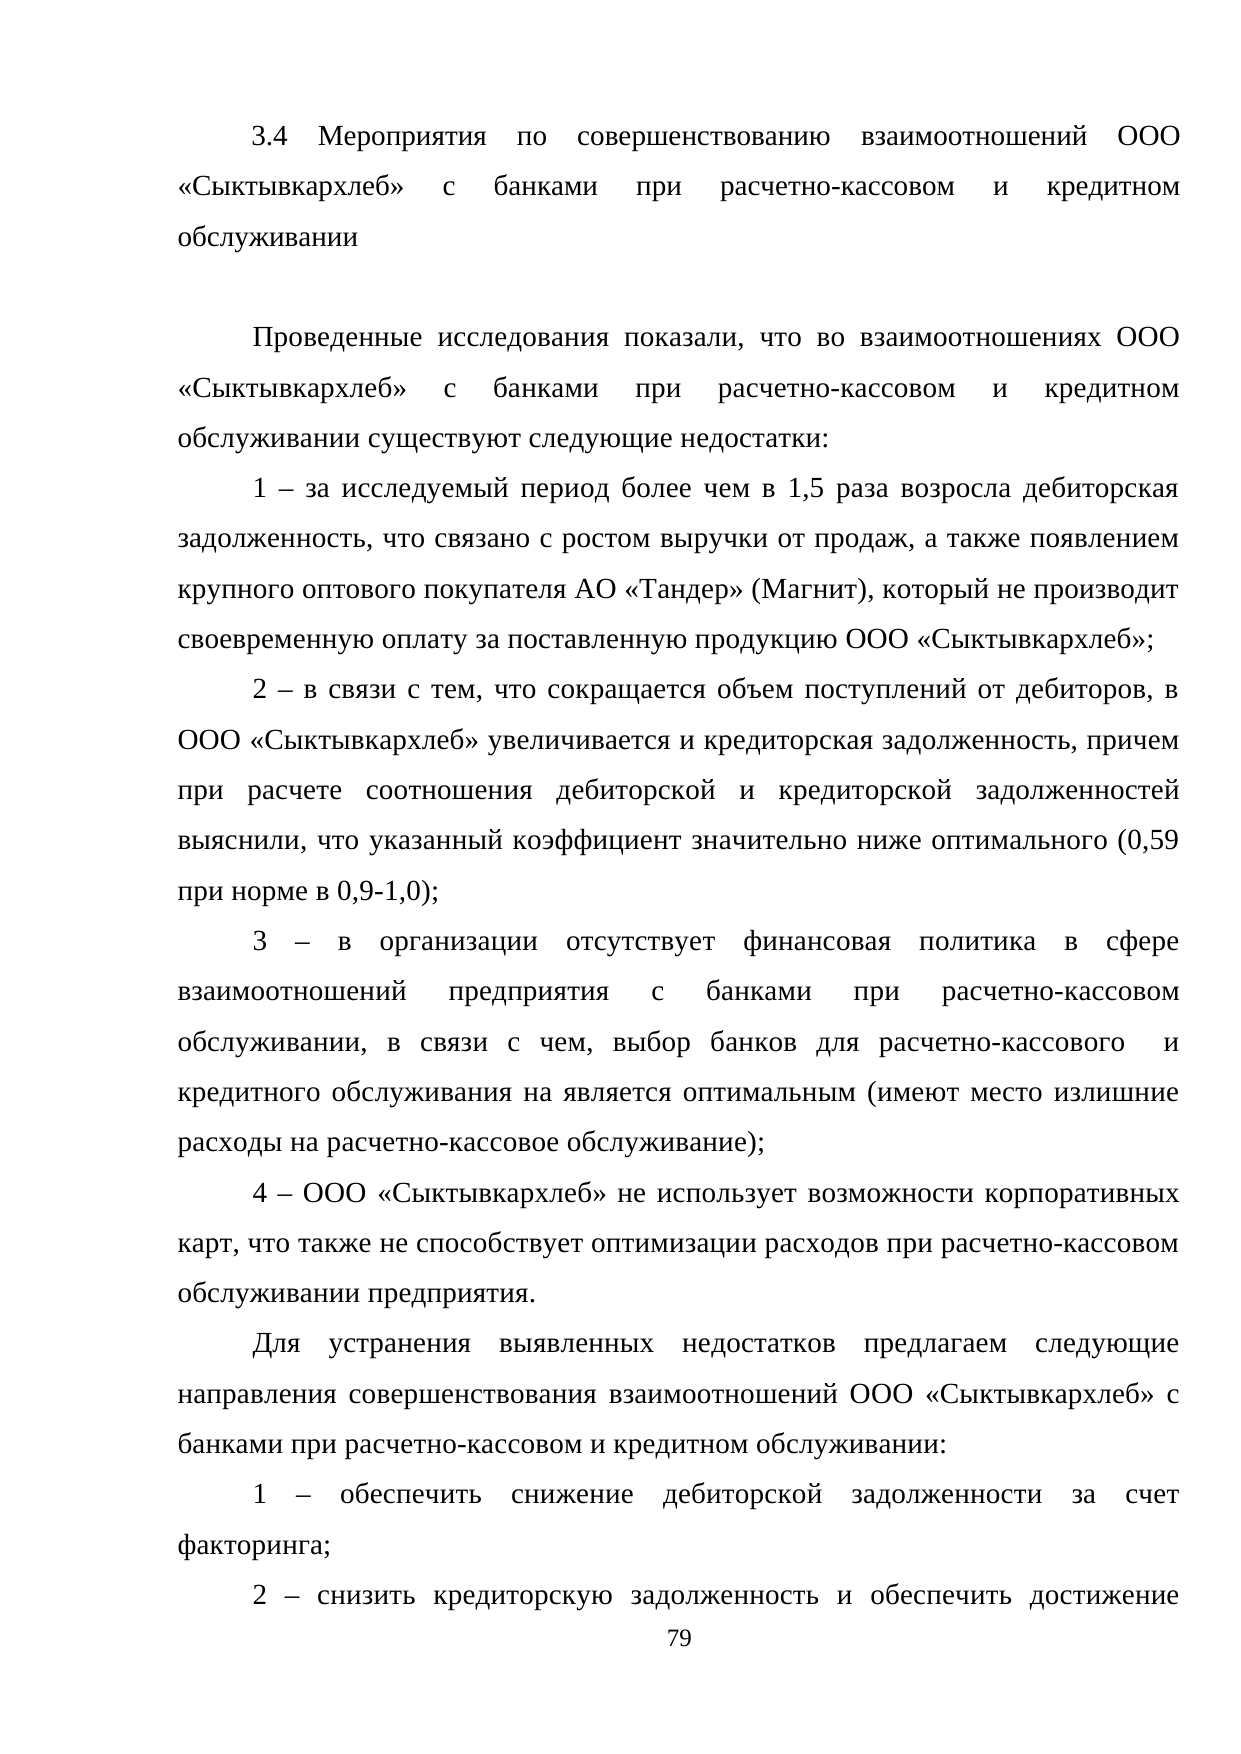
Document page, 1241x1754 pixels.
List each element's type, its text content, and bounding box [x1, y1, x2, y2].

text 2 – в связи с тем, что сокращается объем поступлений от дебиторов, в ООО «Сыктывкархлеб» увеличивается и кредиторская задолженность, причем при расчете соотношения дебиторской и кредиторской задолженностей выяснили, что указанный коэффициент значительно ниже оптимального (0,59 при норме в 0,9-1,0); [177, 672, 1181, 906]
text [177, 1577, 1181, 1611]
text 1 – за исследуемый период более чем в 1,5 раза возросла дебиторская задолженность, что связано с ростом выручки от продаж, а также появлением крупного оптового покупателя АО «Тандер» (Магнит), который не производит своевременную оплату за поставленную продукцию ООО «Сыктывкархлеб»; [177, 470, 1181, 655]
text 4 – ООО «Сыктывкархлеб» не использует возможности корпоративных карт, что также не способствует оптимизации расходов при расчетно-кассовом обслуживании предприятия. [177, 1175, 1181, 1309]
text Для устранения выявленных недостатков предлагаем следующие направления совершенствования взаимоотношений ООО «Сыктывкархлеб» с банками при расчетно-кассовом и кредитном обслуживании: [177, 1326, 1181, 1460]
text 3 – в организации отсутствует финансовая политика в сфере взаимоотношений предприятия с банками при расчетно-кассовом обслуживании, в связи с чем, выбор банков для расчетно-кассового и кредитного обслуживания на является оптимальным (имеют место излишние расходы на расчетно-кассовое обслуживание); [177, 923, 1181, 1158]
text Проведенные исследования показали, что во взаимоотношениях ООО «Сыктывкархлеб» с банками при расчетно-кассовом и кредитном обслуживании существуют следующие недостатки: [177, 319, 1181, 453]
text 3.4 Мероприятия по совершенствованию взаимоотношений ООО «Сыктывкархлеб» с банками при расчетно-кассовом и кредитном обслуживании [177, 118, 1181, 252]
text 1 – обеспечить снижение дебиторской задолженности за счет факторинга; [177, 1477, 1181, 1560]
